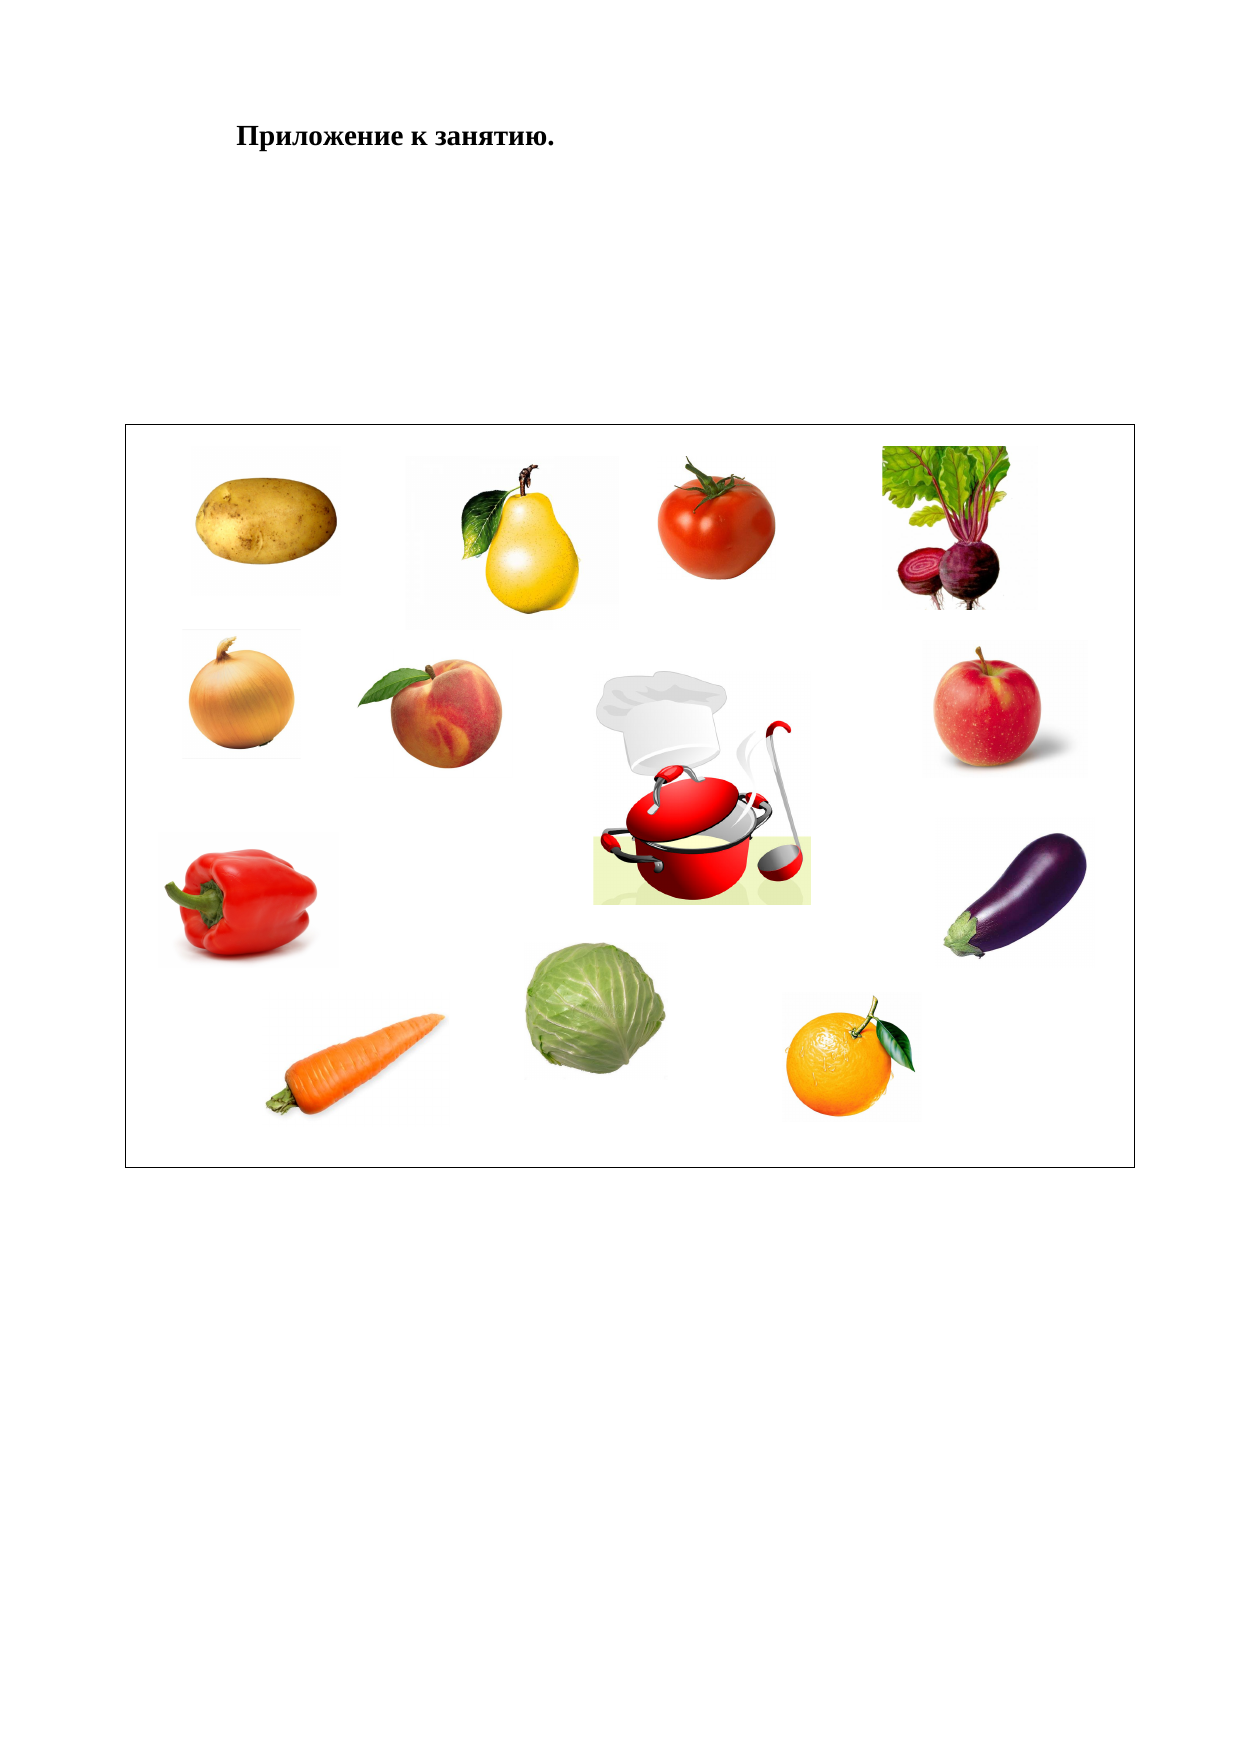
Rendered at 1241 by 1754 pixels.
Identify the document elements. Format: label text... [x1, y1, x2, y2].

text Приложение к занятию. [177, 118, 1152, 152]
picture [782, 992, 922, 1122]
picture [262, 992, 450, 1127]
picture [405, 456, 619, 630]
picture [158, 832, 339, 968]
picture [657, 456, 776, 580]
picture [935, 817, 1095, 968]
picture [593, 671, 811, 905]
picture [182, 629, 301, 759]
picture [922, 640, 1088, 778]
picture [191, 446, 340, 596]
picture [354, 649, 513, 778]
picture [524, 942, 668, 1080]
picture [882, 446, 1038, 610]
